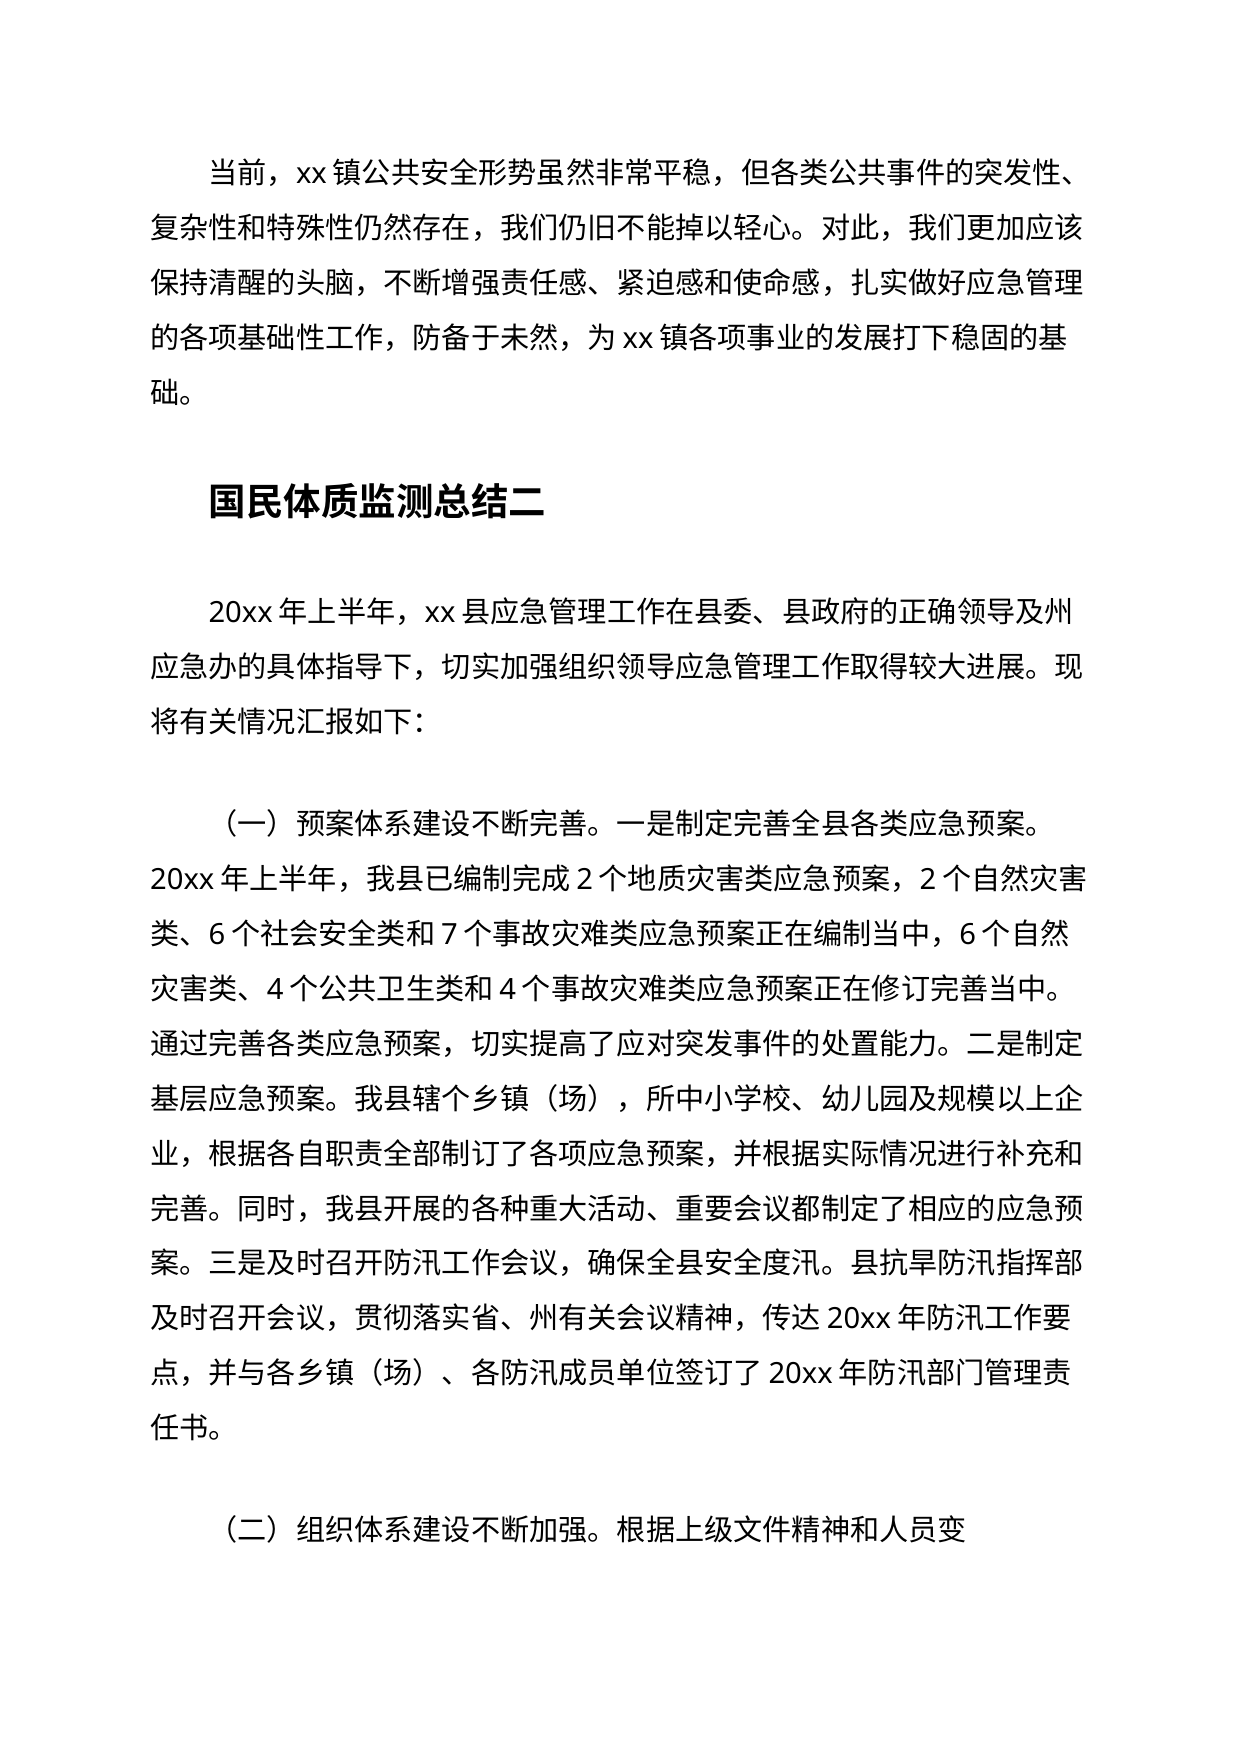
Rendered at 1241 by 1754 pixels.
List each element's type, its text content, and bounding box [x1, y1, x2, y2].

text 国民体质监测总结二 [150, 472, 1090, 526]
text （二）组织体系建设不断加强。根据上级文件精神和人员变 [150, 1507, 1090, 1549]
text 20xx年上半年，xx县应急管理工作在县委、县政府的正确领导及州应急办的具体指导下，切实加强组织领导应急管理工作取得较大进展。现将有关情况汇报如下： [150, 589, 1090, 741]
text （一）预案体系建设不断完善。一是制定完善全县各类应急预案。20xx年上半年，我县已编制完成2个地质灾害类应急预案，2个自然灾害类、6个社会安全类和7个事故灾难类应急预案正在编制当中，6个自然灾害类、4个公共卫生类和4个事故灾难类应急预案正在修订完善当中。通过完善各类应急预案，切实提高了应对突发事件的处置能力。二是制定基层应急预案。我县辖个乡镇（场），所中小学校、幼儿园及规模以上企业，根据各自职责全部制订了各项应急预案，并根据实际情况进行补充和完善。同时，我县开展的各种重大活动、重要会议都制定了相应的应急预案。三是及时召开防汛工作会议，确保全县安全度汛。县抗旱防汛指挥部及时召开会议，贯彻落实省、州有关会议精神，传达20xx年防汛工作要点，并与各乡镇（场）、各防汛成员单位签订了20xx年防汛部门管理责任书。 [150, 801, 1090, 1447]
text 当前，xx镇公共安全形势虽然非常平稳，但各类公共事件的突发性、复杂性和特殊性仍然存在，我们仍旧不能掉以轻心。对此，我们更加应该保持清醒的头脑，不断增强责任感、紧迫感和使命感，扎实做好应急管理的各项基础性工作，防备于未然，为xx镇各项事业的发展打下稳固的基础。 [150, 150, 1090, 412]
